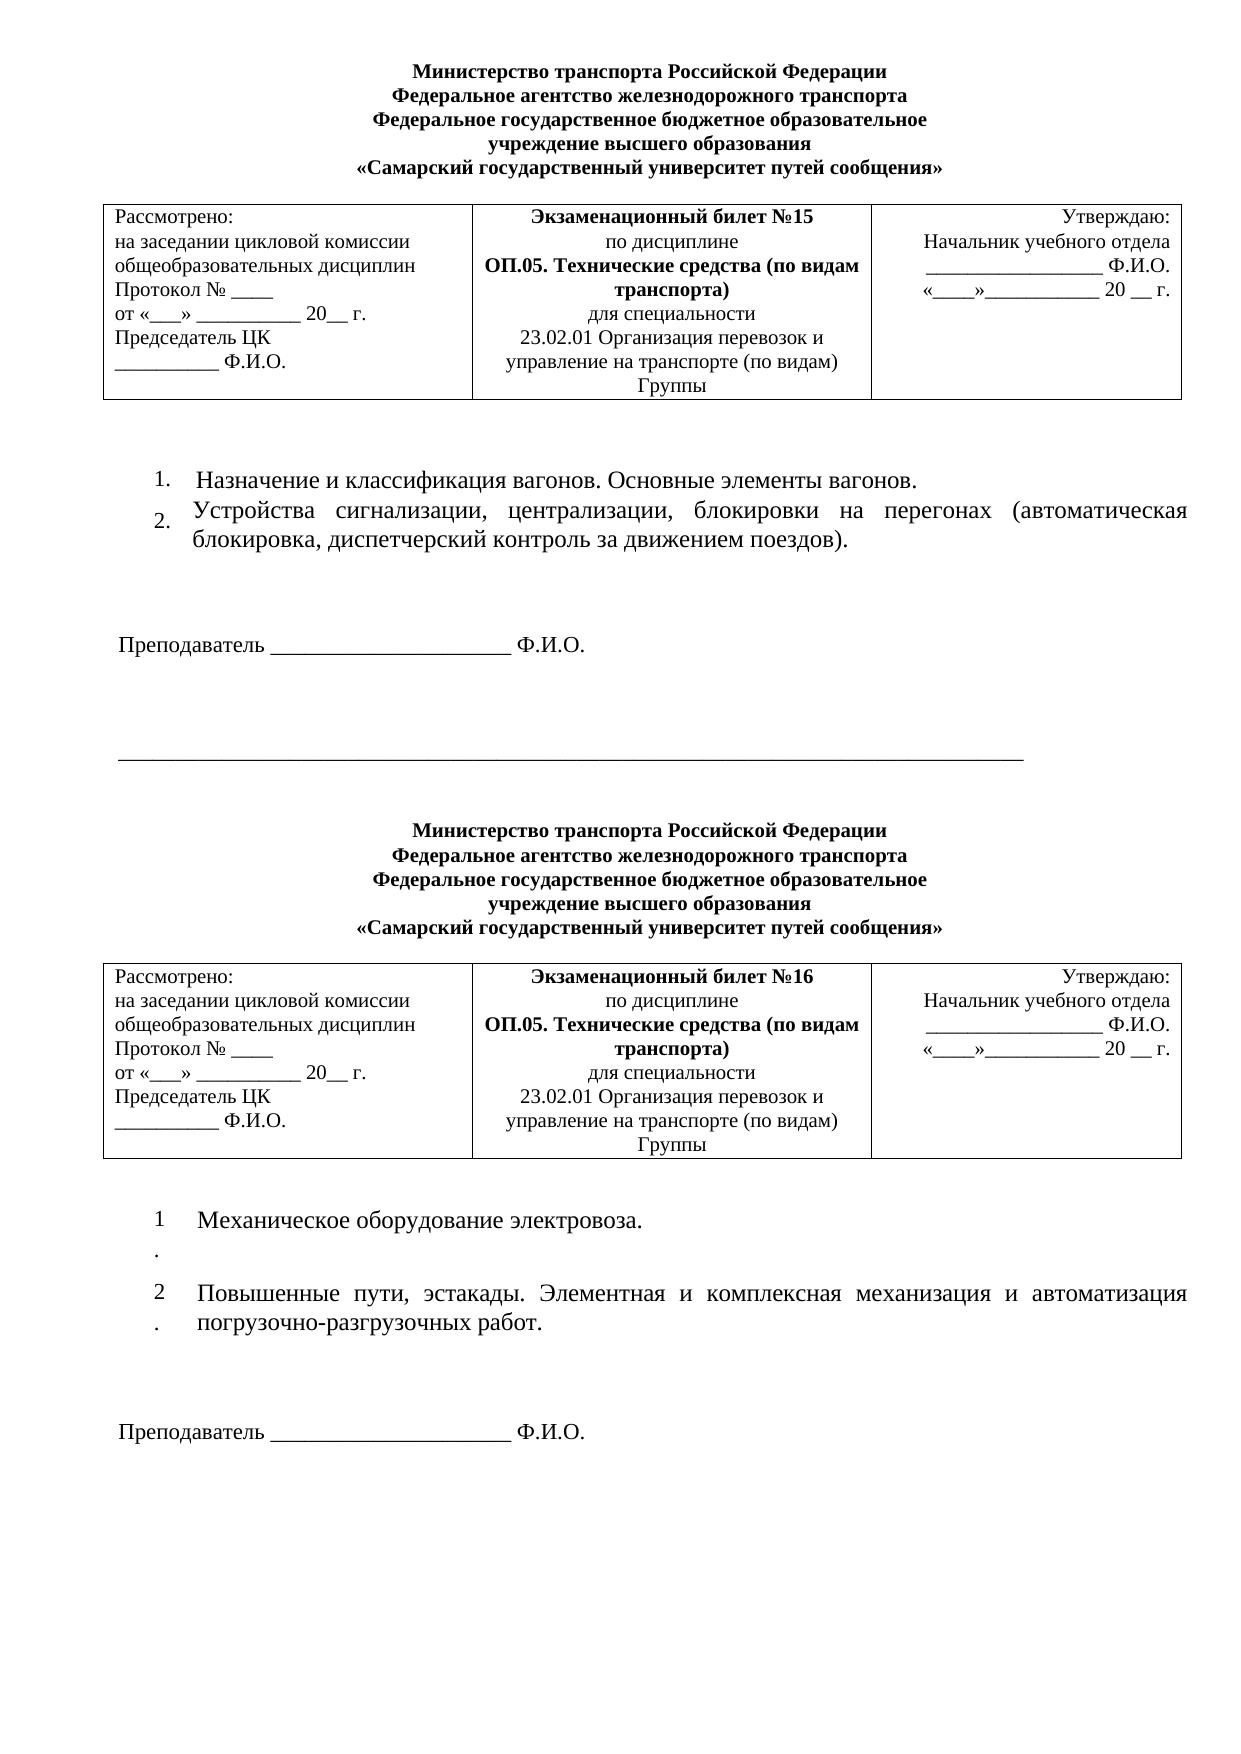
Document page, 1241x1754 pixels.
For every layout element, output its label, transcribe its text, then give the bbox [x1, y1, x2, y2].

table_header Экзаменационный билет №15 по дисциплине ОП.05. Технические средства (по видам транспорта) для специальности 23.02.01 Организация перевозок и управление на транспорте (по видам) Группы [473, 205, 871, 398]
text _______________________________________________________________________________ [118, 737, 1181, 763]
text Федеральное государственное бюджетное образовательное [118, 107, 1181, 131]
text «Самарский государственный университет путей сообщения» [118, 155, 1181, 179]
table_cell Повышенные пути, эстакады. Элементная и комплексная механизация и автоматизация погрузочно-разгрузочных работ. [182, 1266, 1199, 1339]
text Федеральное государственное бюджетное образовательное [118, 867, 1181, 891]
table_header Рассмотрено: на заседании цикловой комиссии общеобразовательных дисциплин Протокол № ____ от «___» __________ 20__ г. Председатель ЦК __________ Ф.И.О. [104, 205, 472, 398]
table_header Рассмотрено: на заседании цикловой комиссии общеобразовательных дисциплин Протокол № ____ от «___» __________ 20__ г. Председатель ЦК __________ Ф.И.О. [104, 964, 472, 1158]
text учреждение высшего образования [118, 891, 1181, 915]
text учреждение высшего образования [118, 131, 1181, 155]
text Преподаватель _____________________ Ф.И.О. [118, 1418, 1181, 1444]
table_header Назначение и классификация вагонов. Основные элементы вагонов. [181, 452, 1199, 495]
table_header Механическое оборудование электровоза. [182, 1193, 1199, 1266]
table_header [107, 452, 181, 495]
table_header Утверждаю: Начальник учебного отдела _________________ Ф.И.О. «____»___________ 20 __ г. [872, 964, 1181, 1158]
table_header 1. [107, 1193, 182, 1266]
text Федеральное агентство железнодорожного транспорта [118, 842, 1181, 867]
table_header Утверждаю: Начальник учебного отдела _________________ Ф.И.О. «____»___________ 20 __ г. [872, 205, 1181, 398]
text «Самарский государственный университет путей сообщения» [118, 915, 1181, 939]
table_cell [107, 495, 181, 552]
table_cell 2. [107, 1266, 182, 1339]
text Преподаватель _____________________ Ф.И.О. [118, 632, 1181, 658]
table_header Экзаменационный билет №16 по дисциплине ОП.05. Технические средства (по видам транспорта) для специальности 23.02.01 Организация перевозок и управление на транспорте (по видам) Группы [473, 964, 871, 1158]
table_cell Устройства сигнализации, централизации, блокировки на перегонах (автоматическая блокировка, диспетчерский контроль за движением поездов). [181, 495, 1199, 552]
text Министерство транспорта Российской Федерации [118, 59, 1181, 83]
text Федеральное агентство железнодорожного транспорта [118, 83, 1181, 107]
text Министерство транспорта Российской Федерации [118, 818, 1181, 842]
